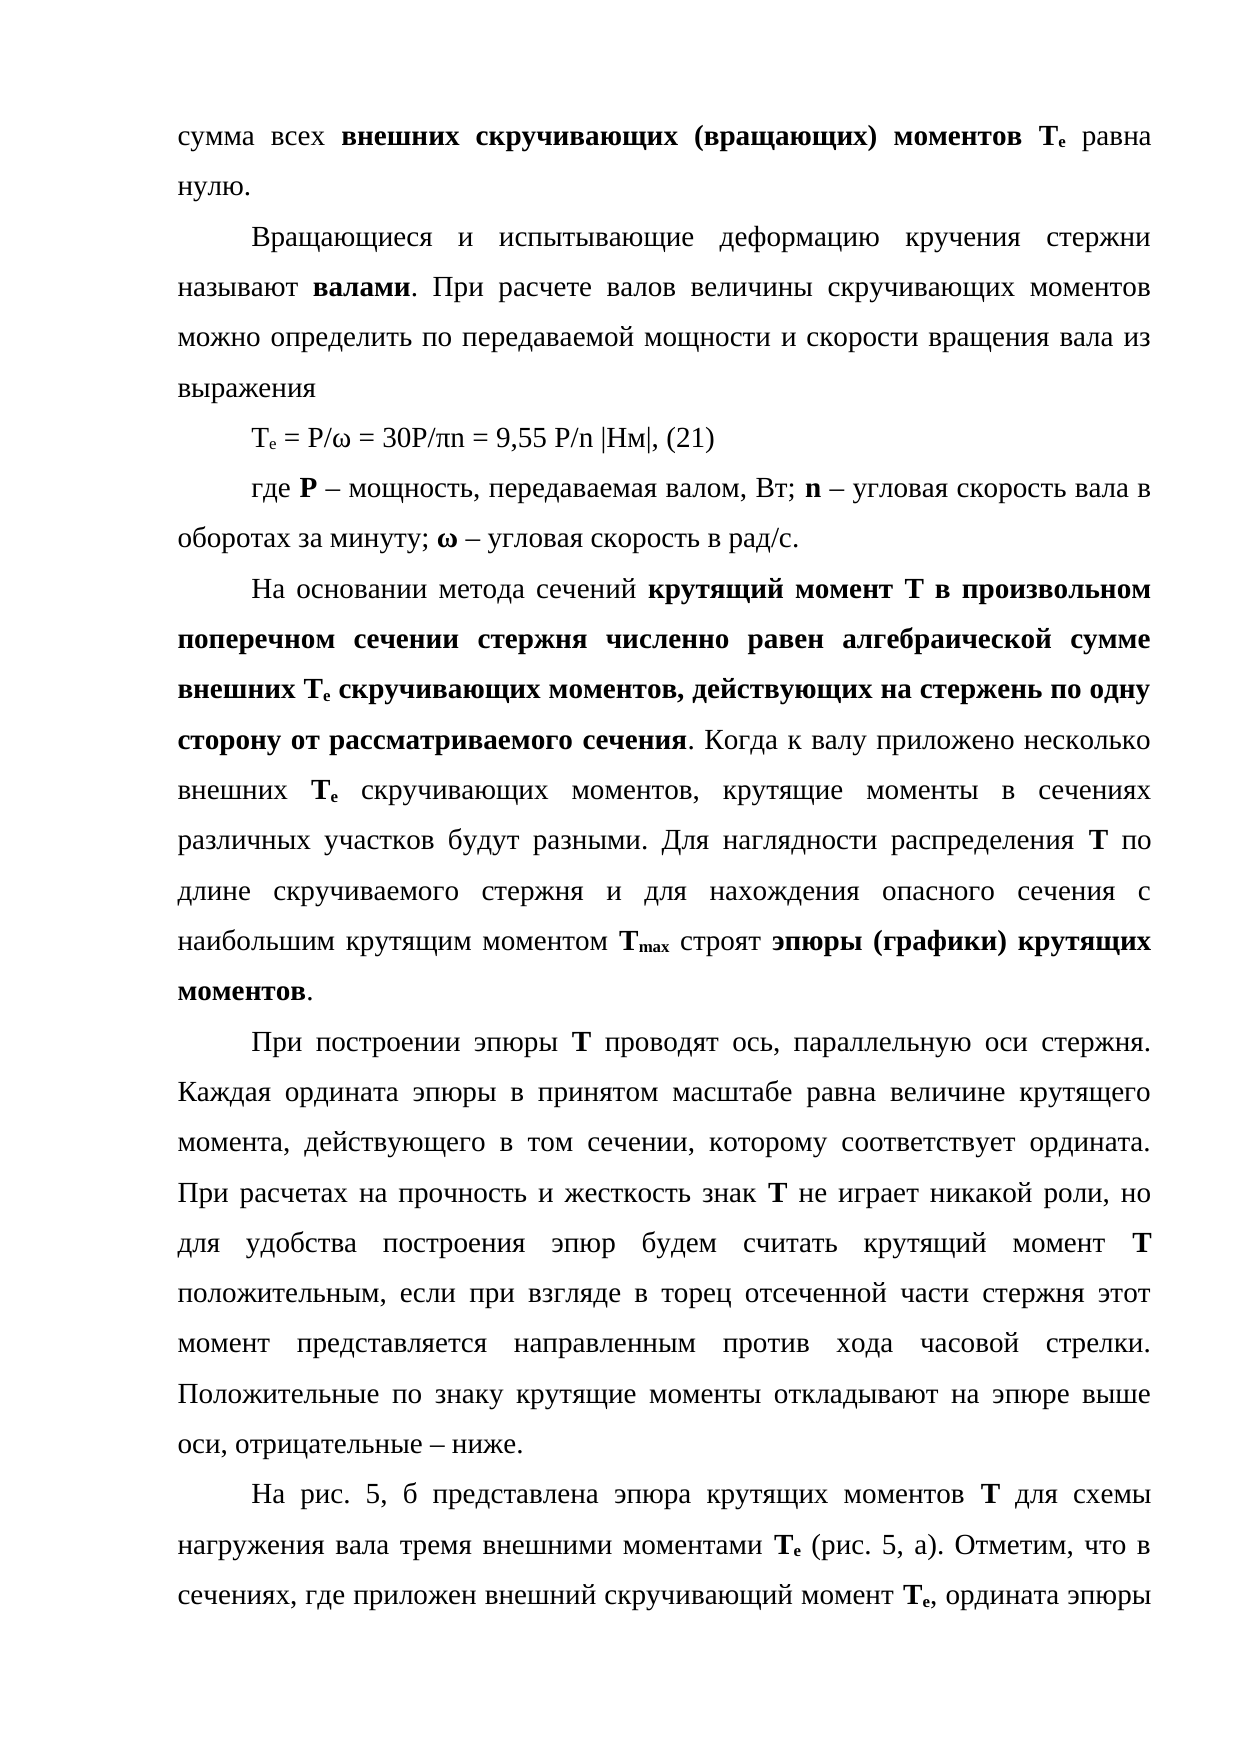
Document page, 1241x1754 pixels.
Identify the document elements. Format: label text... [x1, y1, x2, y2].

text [177, 1477, 1152, 1611]
text Вращающиеся и испытывающие деформацию кручения стержни называют валами. При расчете валов величины скручивающих моментов можно определить по передаваемой мощности и скорости вращения вала из выражения [177, 219, 1152, 403]
text Te = P/ω = 30P/πn = 9,55 P/n |Нм|, (21) [177, 420, 1152, 453]
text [177, 118, 1152, 202]
text При построении эпюры Т проводят ось, параллельную оси стержня. Каждая ордината эпюры в принятом масштабе равна величине крутящего момента, действующего в том сечении, которому соответствует ордината. При расчетах на прочность и жесткость знак T не играет никакой роли, но для удобства построения эпюр будем считать крутящий момент Т положительным, если при взгляде в торец отсеченной части стержня этот момент представляется направленным против хода часовой стрелки. Положительные по знаку крутящие моменты откладывают на эпюре выше оси, отрицательные – ниже. [177, 1024, 1152, 1460]
text где Р – мощность, передаваемая валом, Вт; n – угловая скорость вала в оборотах за минуту; ω – угловая скорость в рад/с. [177, 470, 1152, 554]
text На основании метода сечений крутящий момент Т в произвольном поперечном сечении стержня численно равен алгебраической сумме внешних Те скручивающих моментов, действующих на стержень по одну сторону от рассматриваемого сечения. Когда к валу приложено несколько внешних Те скручивающих моментов, крутящие моменты в сечениях различных участков будут разными. Для наглядности распределения Т по длине скручиваемого стержня и для нахождения опасного сечения с наибольшим крутящим моментом Тmax строят эпюры (графики) крутящих моментов. [177, 571, 1152, 1007]
